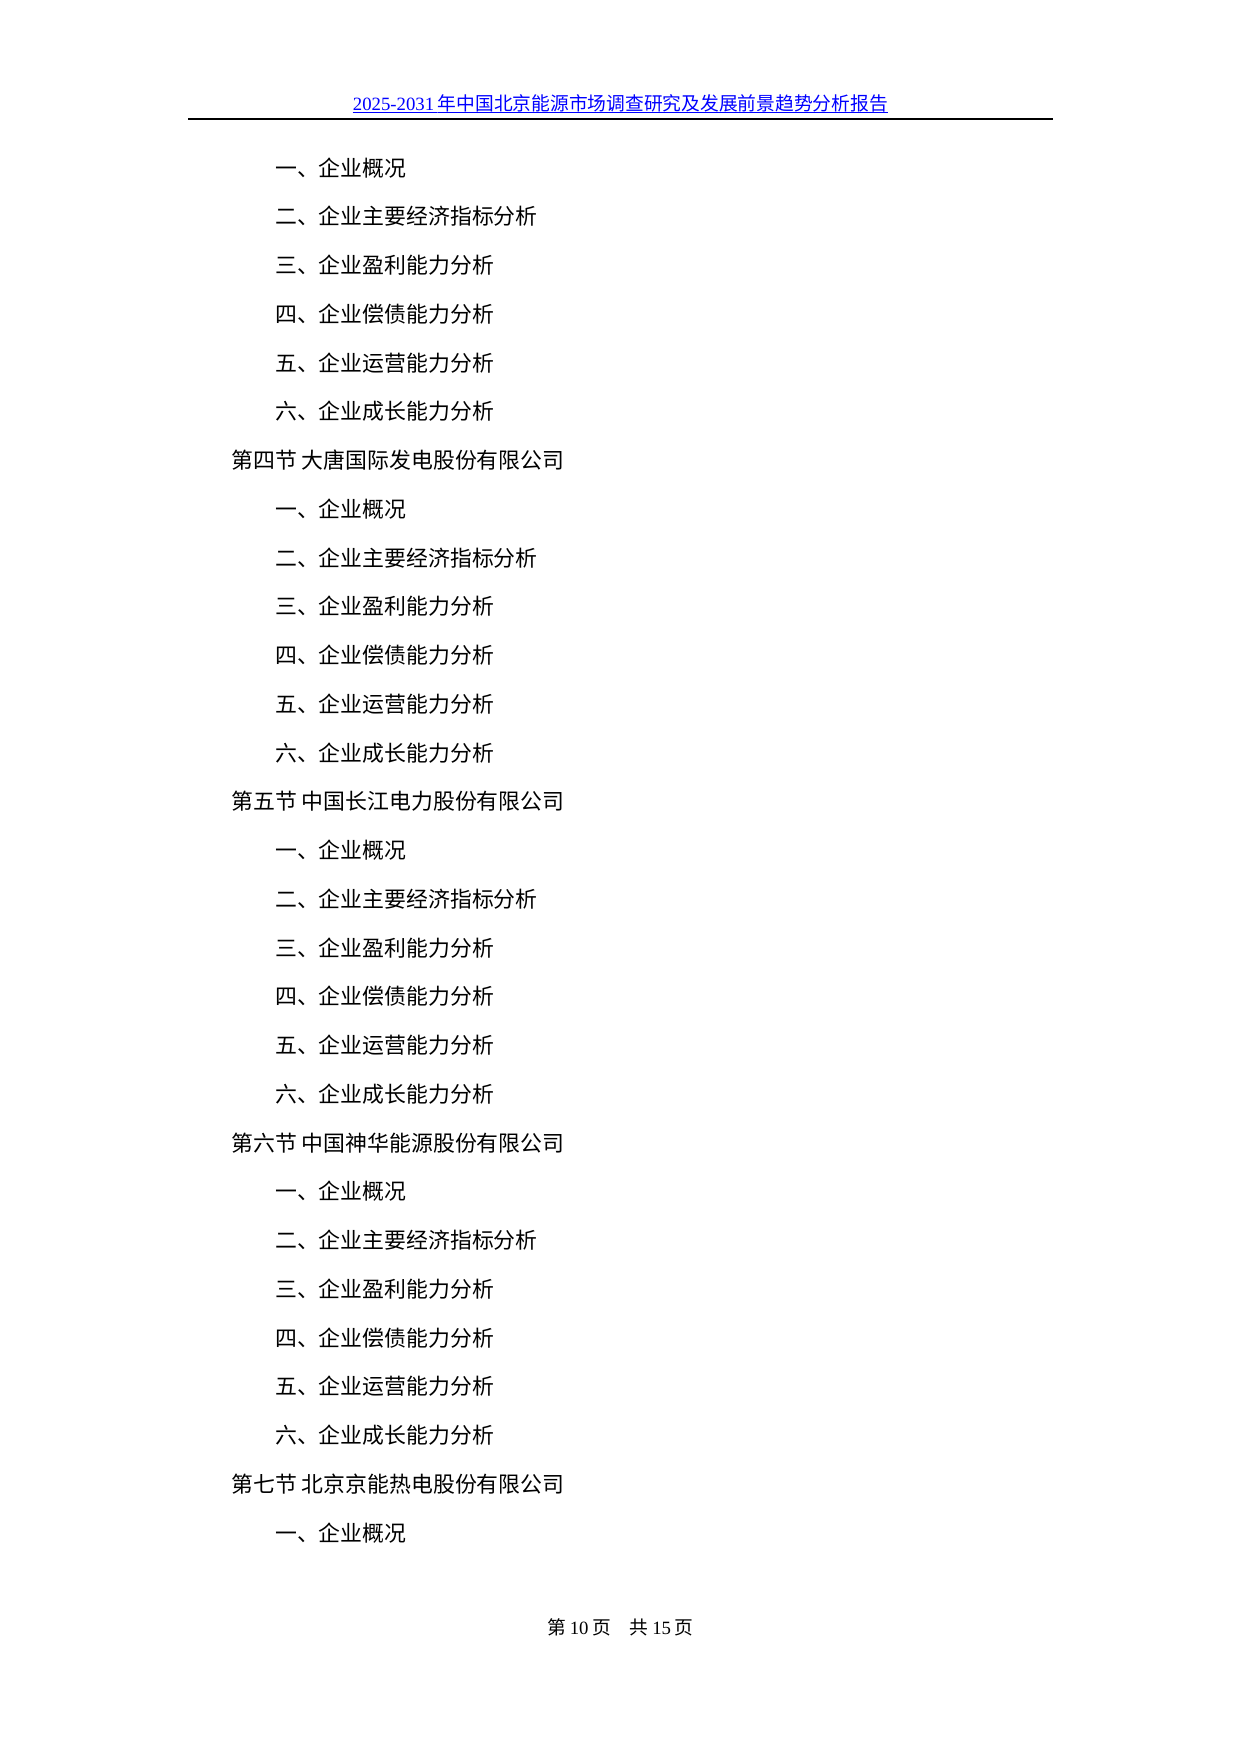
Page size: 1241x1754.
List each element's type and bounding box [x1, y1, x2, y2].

text [187, 150, 1053, 1548]
